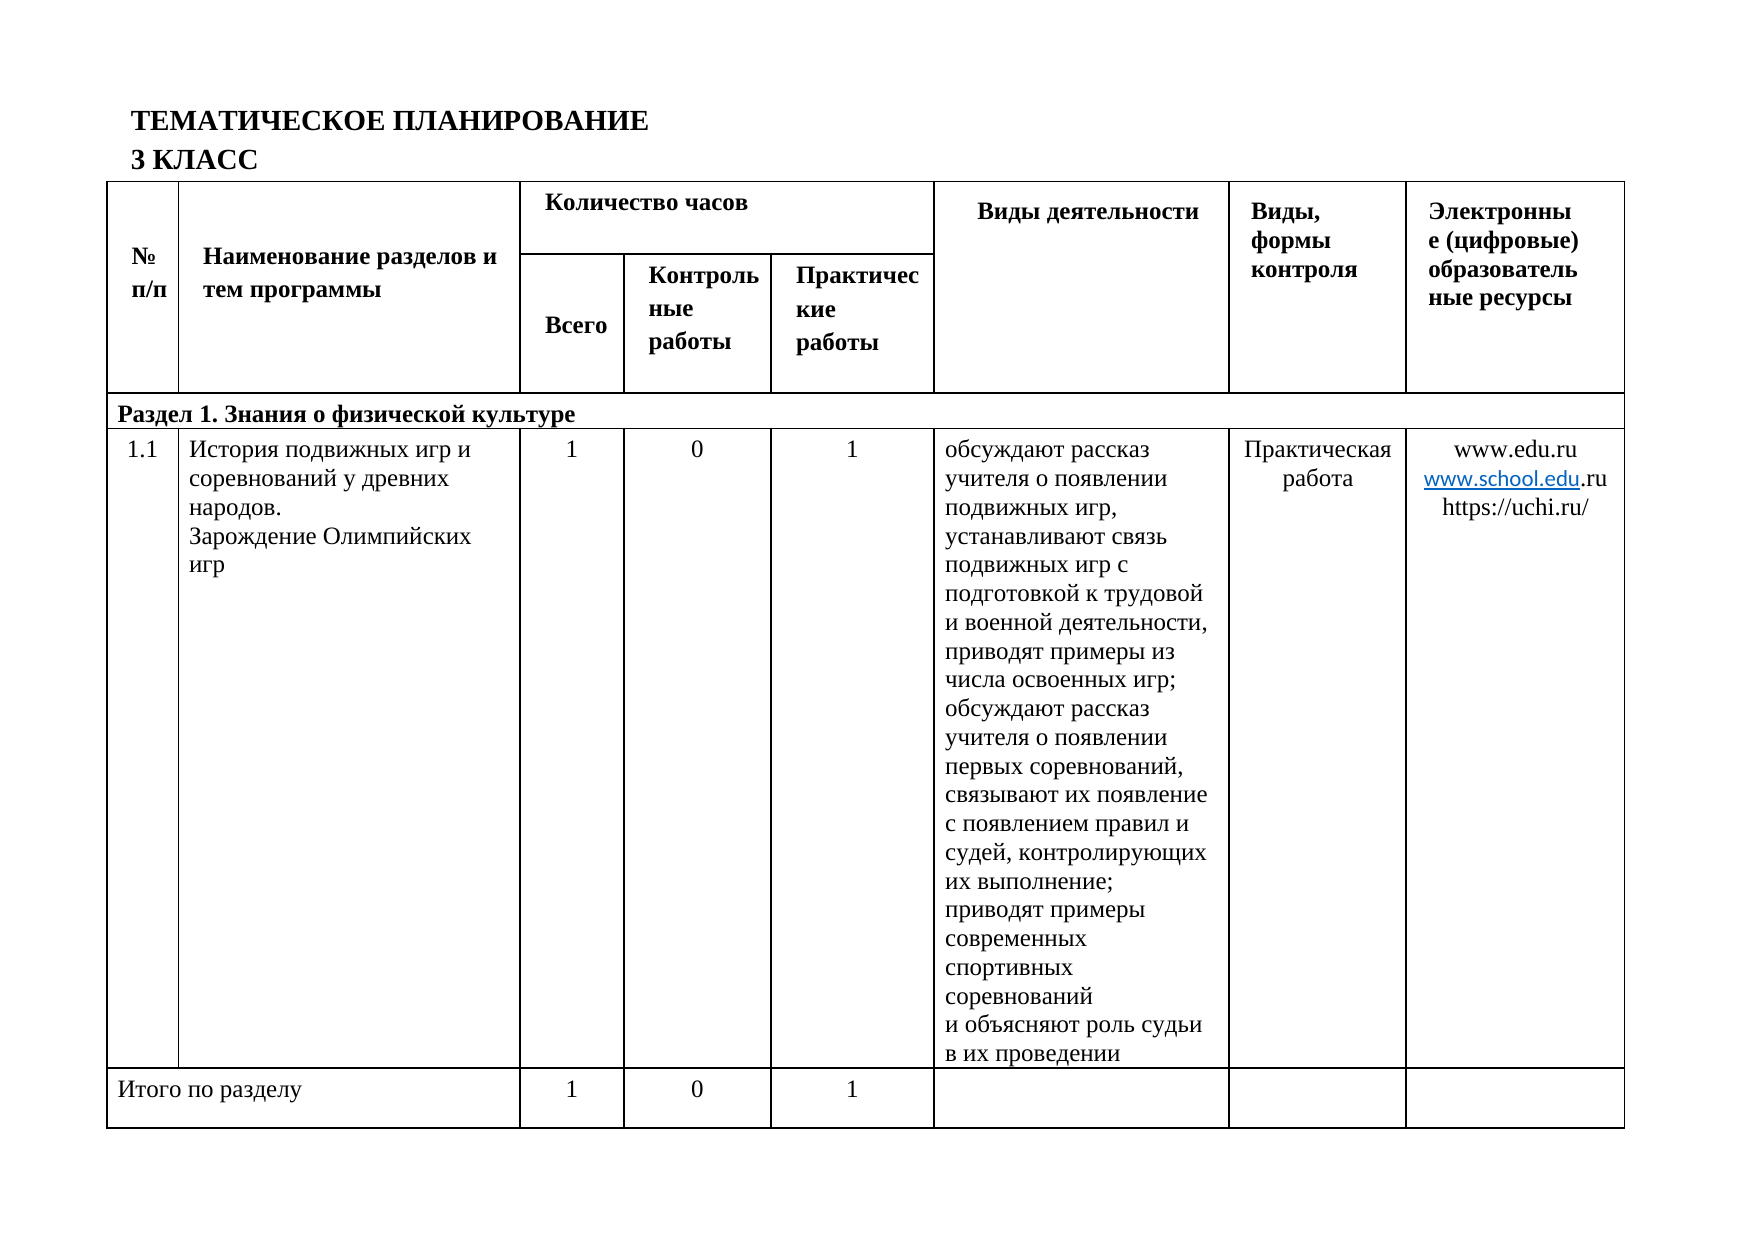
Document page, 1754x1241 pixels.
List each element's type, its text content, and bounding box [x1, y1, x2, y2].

table_cell 1 [521, 1069, 623, 1127]
table_cell История подвижных игр и соревнований у древних народов. Зарождение Олимпийских игр [179, 429, 519, 1067]
table_header Электронные (цифровые) образовательные ресурсы [1407, 182, 1624, 392]
table_header Наименование разделов и тем программы [179, 182, 519, 392]
table_cell Всего [521, 255, 623, 392]
table_cell 1 [521, 429, 623, 1067]
table_cell 0 [625, 1069, 770, 1127]
table_cell Раздел 1. Знания о физической культуре [108, 394, 1624, 428]
table_cell Практические работы [772, 255, 933, 392]
text 3 КЛАСС [131, 142, 1636, 176]
table_cell 1 [772, 1069, 933, 1127]
table_header Виды деятельности [935, 182, 1228, 392]
table_cell Практическая работа [1230, 429, 1405, 1067]
table_cell [1407, 1069, 1624, 1127]
table_header Виды, формы контроля [1230, 182, 1405, 392]
table_cell 1 [772, 429, 933, 1067]
table_cell [935, 1069, 1228, 1127]
table_header № п/п [108, 182, 178, 392]
table_cell Итого по разделу [108, 1069, 519, 1127]
table_cell обсуждают рассказ учителя о появлении подвижных игр, устанавливают связь подвижных игр с подготовкой к трудовой и военной деятельности, приводят примеры из числа освоенных игр; обсуждают рассказ учителя о появлении первых соревнований, связывают их появление с появлением правил и судей, контролирующих их выполнение; приводят примеры современных спортивных соревнований и объясняют роль судьи в их проведении [935, 429, 1228, 1067]
table_cell 0 [625, 429, 770, 1067]
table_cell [1407, 429, 1624, 1067]
table_cell [1230, 1069, 1405, 1127]
table_cell Контрольные работы [625, 255, 770, 392]
text ТЕМАТИЧЕСКОЕ ПЛАНИРОВАНИЕ [131, 103, 1636, 137]
table_cell 1.1 [108, 429, 178, 1067]
table_header Количество часов [521, 182, 933, 253]
